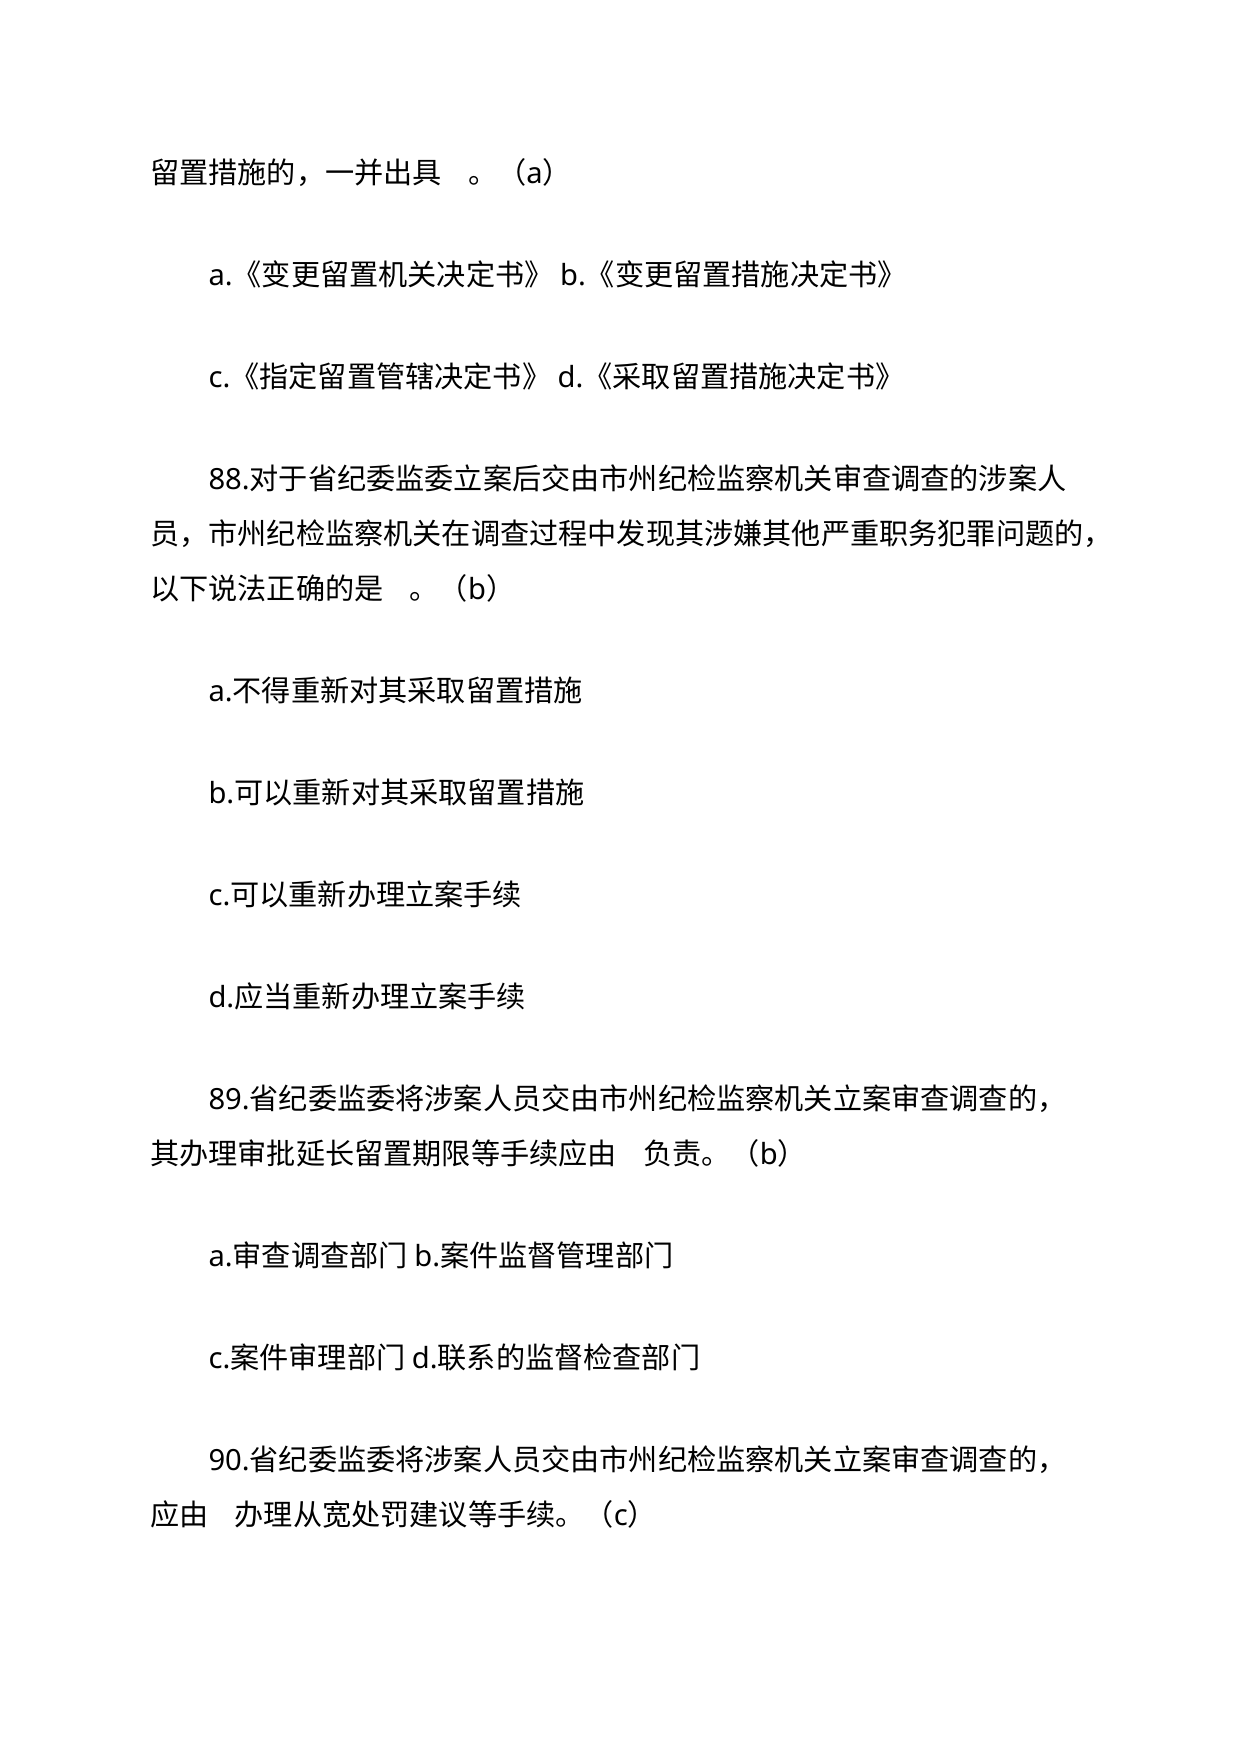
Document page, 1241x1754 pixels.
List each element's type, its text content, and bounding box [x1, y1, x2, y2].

text d.应当重新办理立案手续 [150, 974, 1090, 1016]
text 90.省纪委监委将涉案人员交由市州纪检监察机关立案审查调查的，应由 办理从宽处罚建议等手续。（c） [150, 1437, 1090, 1534]
text a.审查调查部门 b.案件监督管理部门 [150, 1233, 1090, 1275]
text c.案件审理部门 d.联系的监督检查部门 [150, 1335, 1090, 1377]
text a.不得重新对其采取留置措施 [150, 668, 1090, 710]
text 89.省纪委监委将涉案人员交由市州纪检监察机关立案审查调查的，其办理审批延长留置期限等手续应由 负责。（b） [150, 1076, 1090, 1173]
text a.《变更留置机关决定书》 b.《变更留置措施决定书》 [150, 252, 1090, 294]
text c.可以重新办理立案手续 [150, 872, 1090, 914]
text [150, 150, 1090, 192]
text 88.对于省纪委监委立案后交由市州纪检监察机关审查调查的涉案人员，市州纪检监察机关在调查过程中发现其涉嫌其他严重职务犯罪问题的，以下说法正确的是 。（b） [150, 456, 1090, 608]
text c.《指定留置管辖决定书》 d.《采取留置措施决定书》 [150, 354, 1090, 396]
text b.可以重新对其采取留置措施 [150, 770, 1090, 812]
